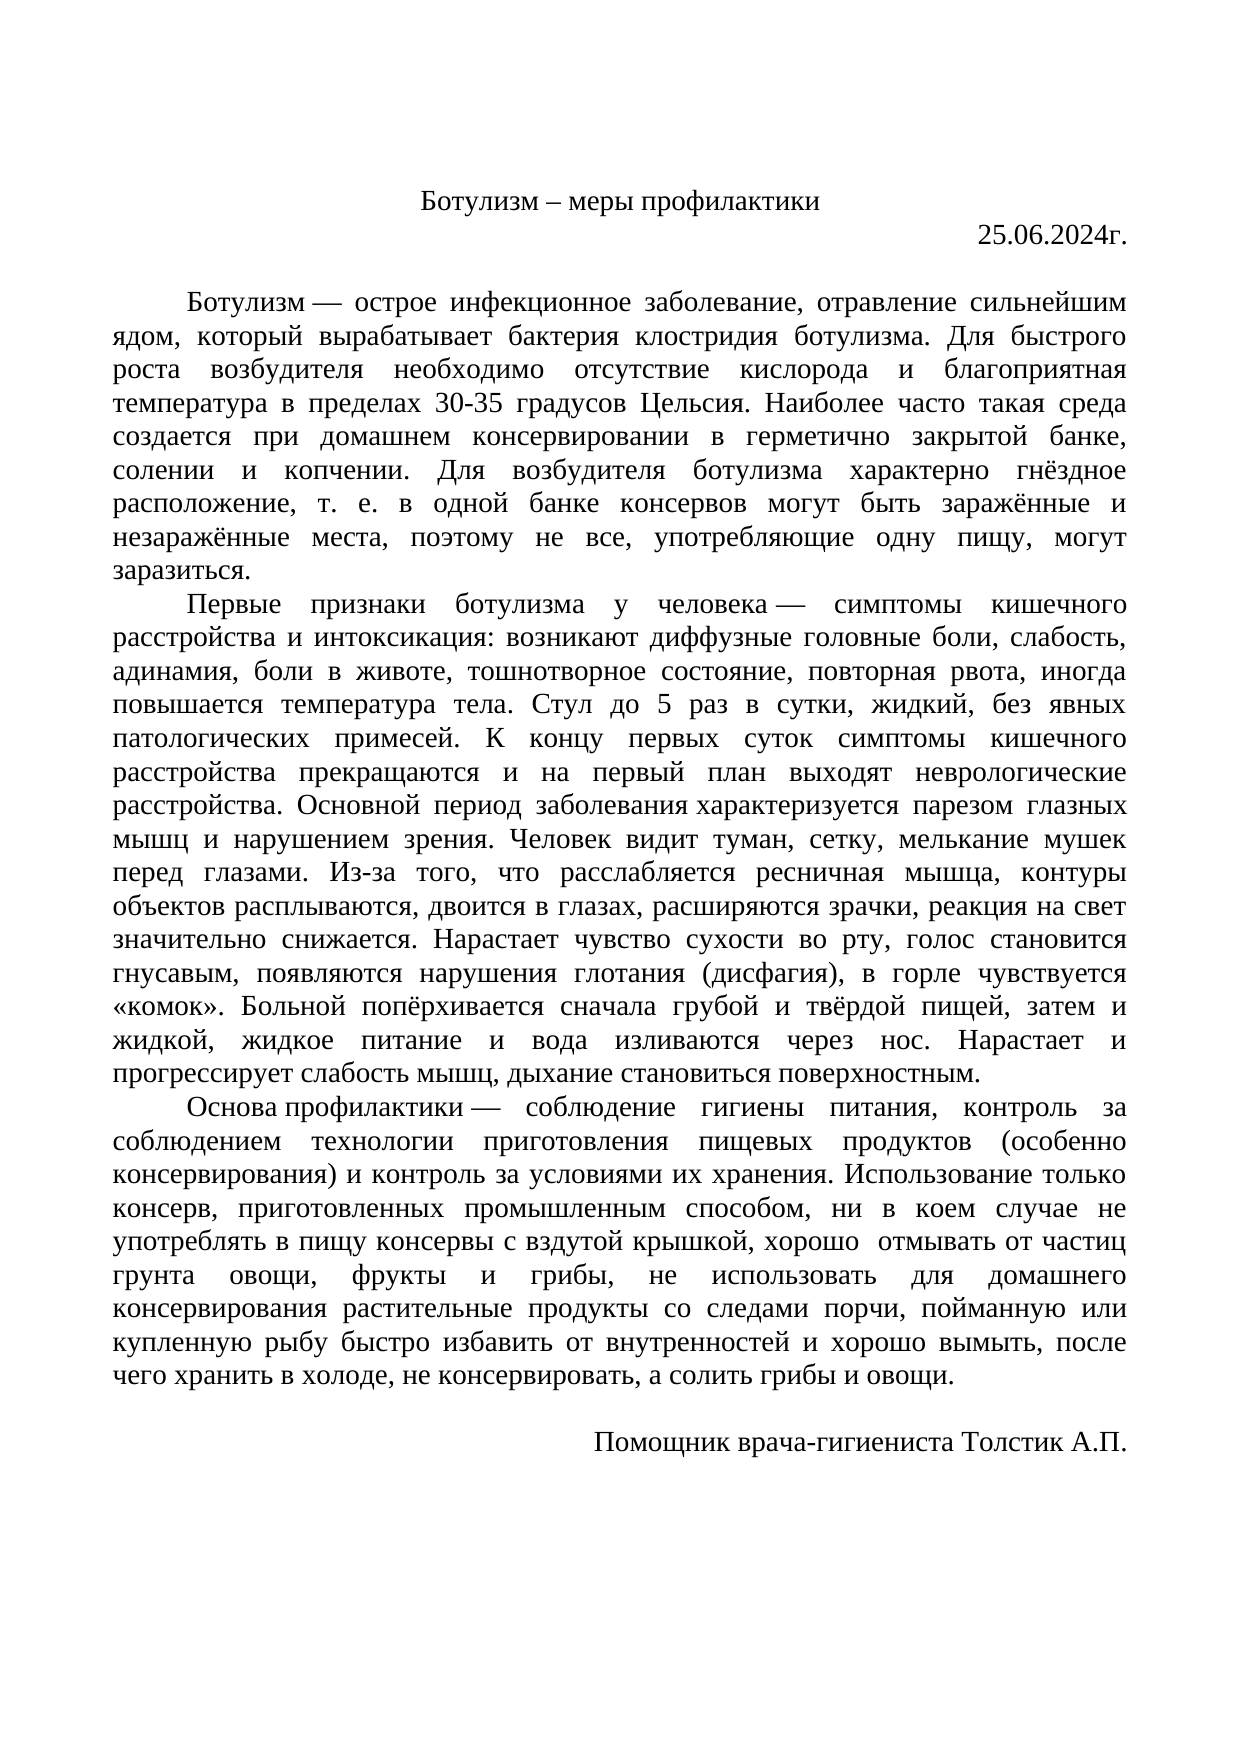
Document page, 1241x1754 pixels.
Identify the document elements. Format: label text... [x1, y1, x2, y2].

text Основа профилактики — соблюдение гигиены питания, контроль за соблюдением технологии приготовления пищевых продуктов (особенно консервирования) и контроль за условиями их хранения. Использование только консерв, приготовленных промышленным способом, ни в коем случае не употреблять в пищу консервы с вздутой крышкой, хорошо отмывать от частиц грунта овощи, фрукты и грибы, не использовать для домашнего консервирования растительные продукты со следами порчи, пойманную или купленную рыбу быстро избавить от внутренностей и хорошо вымыть, после чего хранить в холоде, не консервировать, а солить грибы и овощи. [112, 1089, 1128, 1391]
text Помощник врача-гигиениста Толстик А.П. [112, 1424, 1128, 1458]
text 25.06.2024г. [112, 217, 1128, 251]
text Первые признаки ботулизма у человека — симптомы кишечного расстройства и интоксикация: возникают диффузные головные боли, слабость, адинамия, боли в животе, тошнотворное состояние, повторная рвота, иногда повышается температура тела. Стул до 5 раз в сутки, жидкий, без явных патологических примесей. К концу первых суток симптомы кишечного расстройства прекращаются и на первый план выходят неврологические расстройства. Основной период заболевания характеризуется парезом глазных мышц и нарушением зрения. Человек видит туман, сетку, мелькание мушек перед глазами. Из-за того, что расслабляется ресничная мышца, контуры объектов расплываются, двоится в глазах, расширяются зрачки, реакция на свет значительно снижается. Нарастает чувство сухости во рту, голос становится гнусавым, появляются нарушения глотания (дисфагия), в горле чувствуется «комок». Больной попёрхивается сначала грубой и твёрдой пищей, затем и жидкой, жидкое питание и вода изливаются через нос. Нарастает и прогрессирует слабость мышц, дыхание становиться поверхностным. [112, 586, 1128, 1089]
text Ботулизм — острое инфекционное заболевание, отравление сильнейшим ядом, который вырабатывает бактерия клостридия ботулизма. Для быстрого роста возбудителя необходимо отсутствие кислорода и благоприятная температура в пределах 30-35 градусов Цельсия. Наиболее часто такая среда создается при домашнем консервировании в герметично закрытой банке, солении и копчении. Для возбудителя ботулизма характерно гнёздное расположение, т. е. в одной банке консервов могут быть заражённые и незаражённые места, поэтому не все, употребляющие одну пищу, могут заразиться. [112, 284, 1128, 586]
text Ботулизм – меры профилактики [112, 183, 1128, 217]
